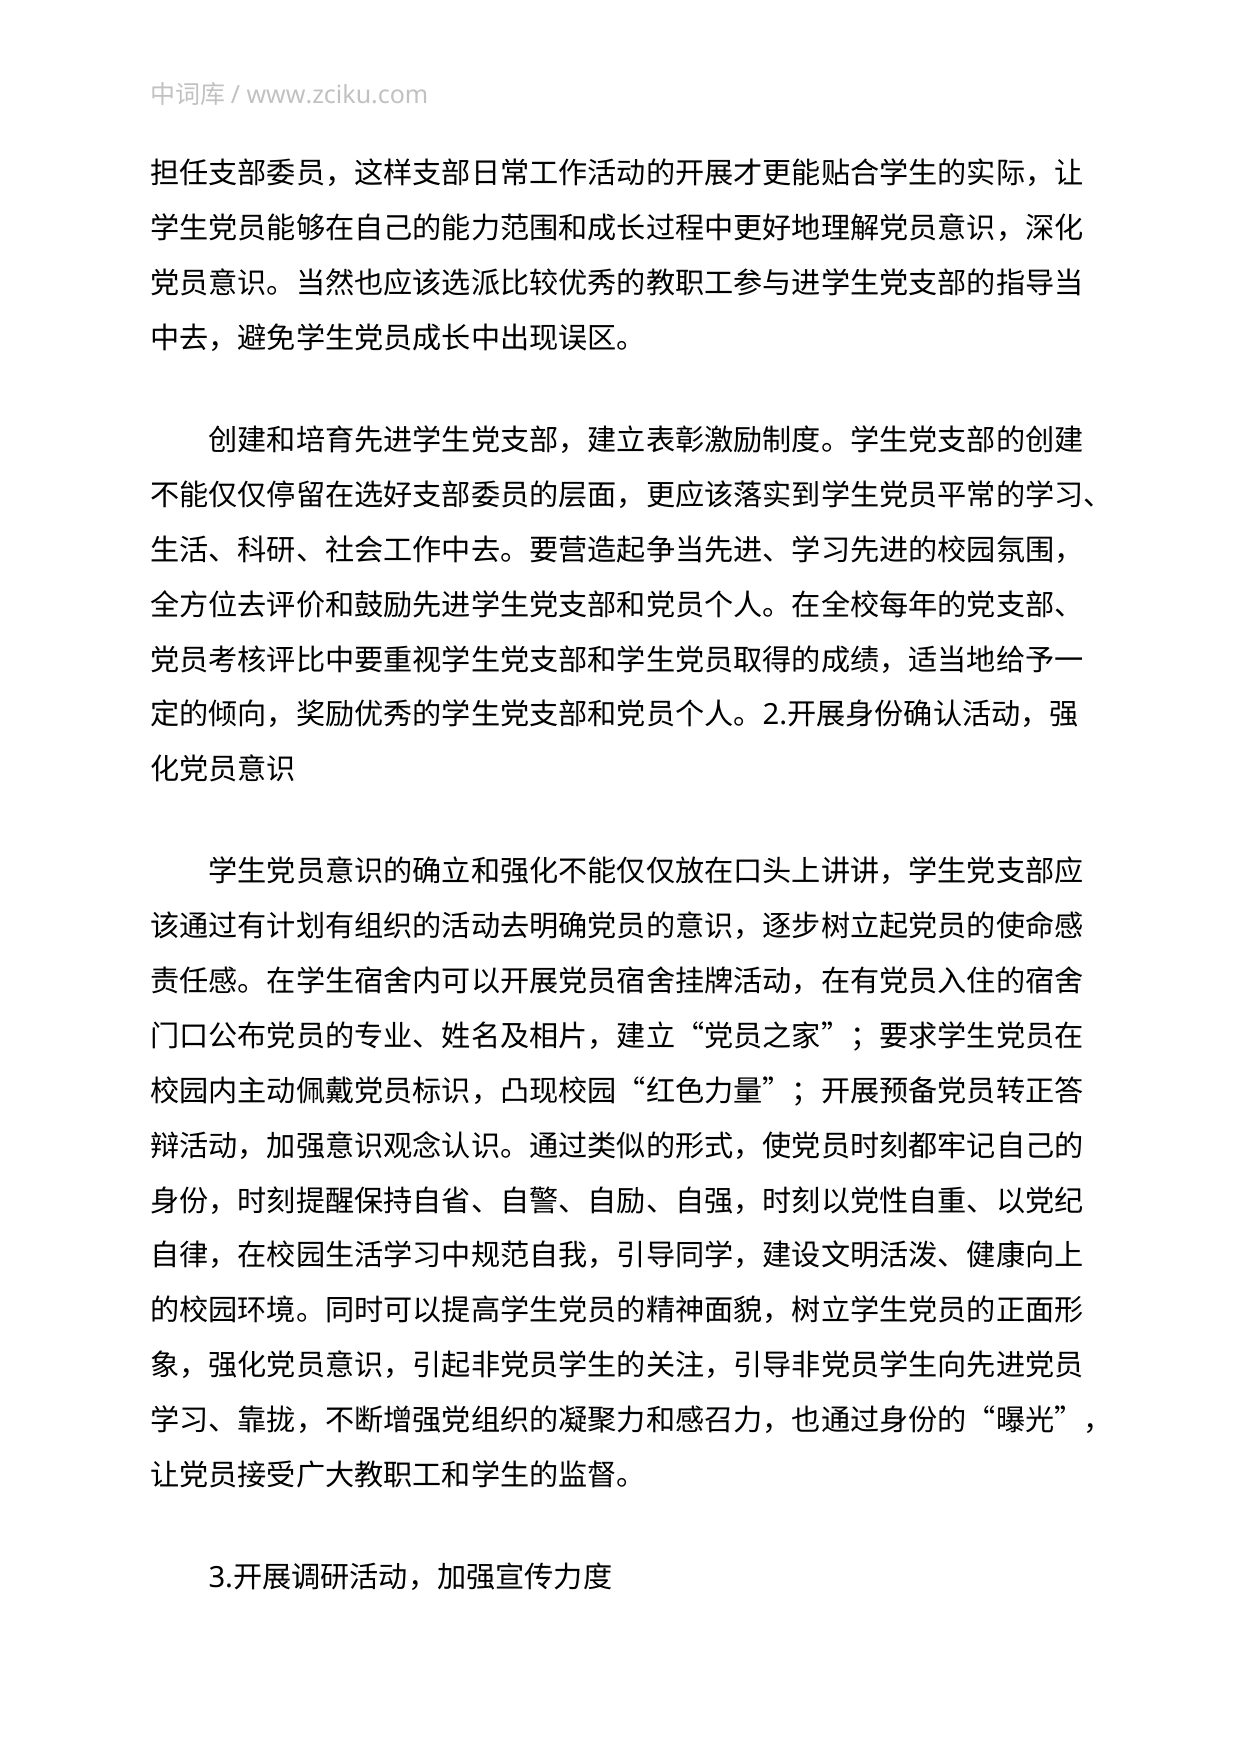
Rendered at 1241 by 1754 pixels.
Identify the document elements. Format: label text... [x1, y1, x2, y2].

text 创建和培育先进学生党支部，建立表彰激励制度。学生党支部的创建不能仅仅停留在选好支部委员的层面，更应该落实到学生党员平常的学习、生活、科研、社会工作中去。要营造起争当先进、学习先进的校园氛围，全方位去评价和鼓励先进学生党支部和党员个人。在全校每年的党支部、党员考核评比中要重视学生党支部和学生党员取得的成绩，适当地给予一定的倾向，奖励优秀的学生党支部和党员个人。2.开展身份确认活动，强化党员意识 [150, 416, 1090, 788]
text 学生党员意识的确立和强化不能仅仅放在口头上讲讲，学生党支部应该通过有计划有组织的活动去明确党员的意识，逐步树立起党员的使命感责任感。在学生宿舍内可以开展党员宿舍挂牌活动，在有党员入住的宿舍门口公布党员的专业、姓名及相片，建立“党员之家”；要求学生党员在校园内主动佩戴党员标识，凸现校园“红色力量”；开展预备党员转正答辩活动，加强意识观念认识。通过类似的形式，使党员时刻都牢记自己的身份，时刻提醒保持自省、自警、自励、自强，时刻以党性自重、以党纪自律，在校园生活学习中规范自我，引导同学，建设文明活泼、健康向上的校园环境。同时可以提高学生党员的精神面貌，树立学生党员的正面形象，强化党员意识，引起非党员学生的关注，引导非党员学生向先进党员学习、靠拢，不断增强党组织的凝聚力和感召力，也通过身份的“曝光”，让党员接受广大教职工和学生的监督。 [150, 848, 1090, 1494]
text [150, 150, 1090, 357]
text 3.开展调研活动，加强宣传力度 [150, 1553, 1090, 1596]
